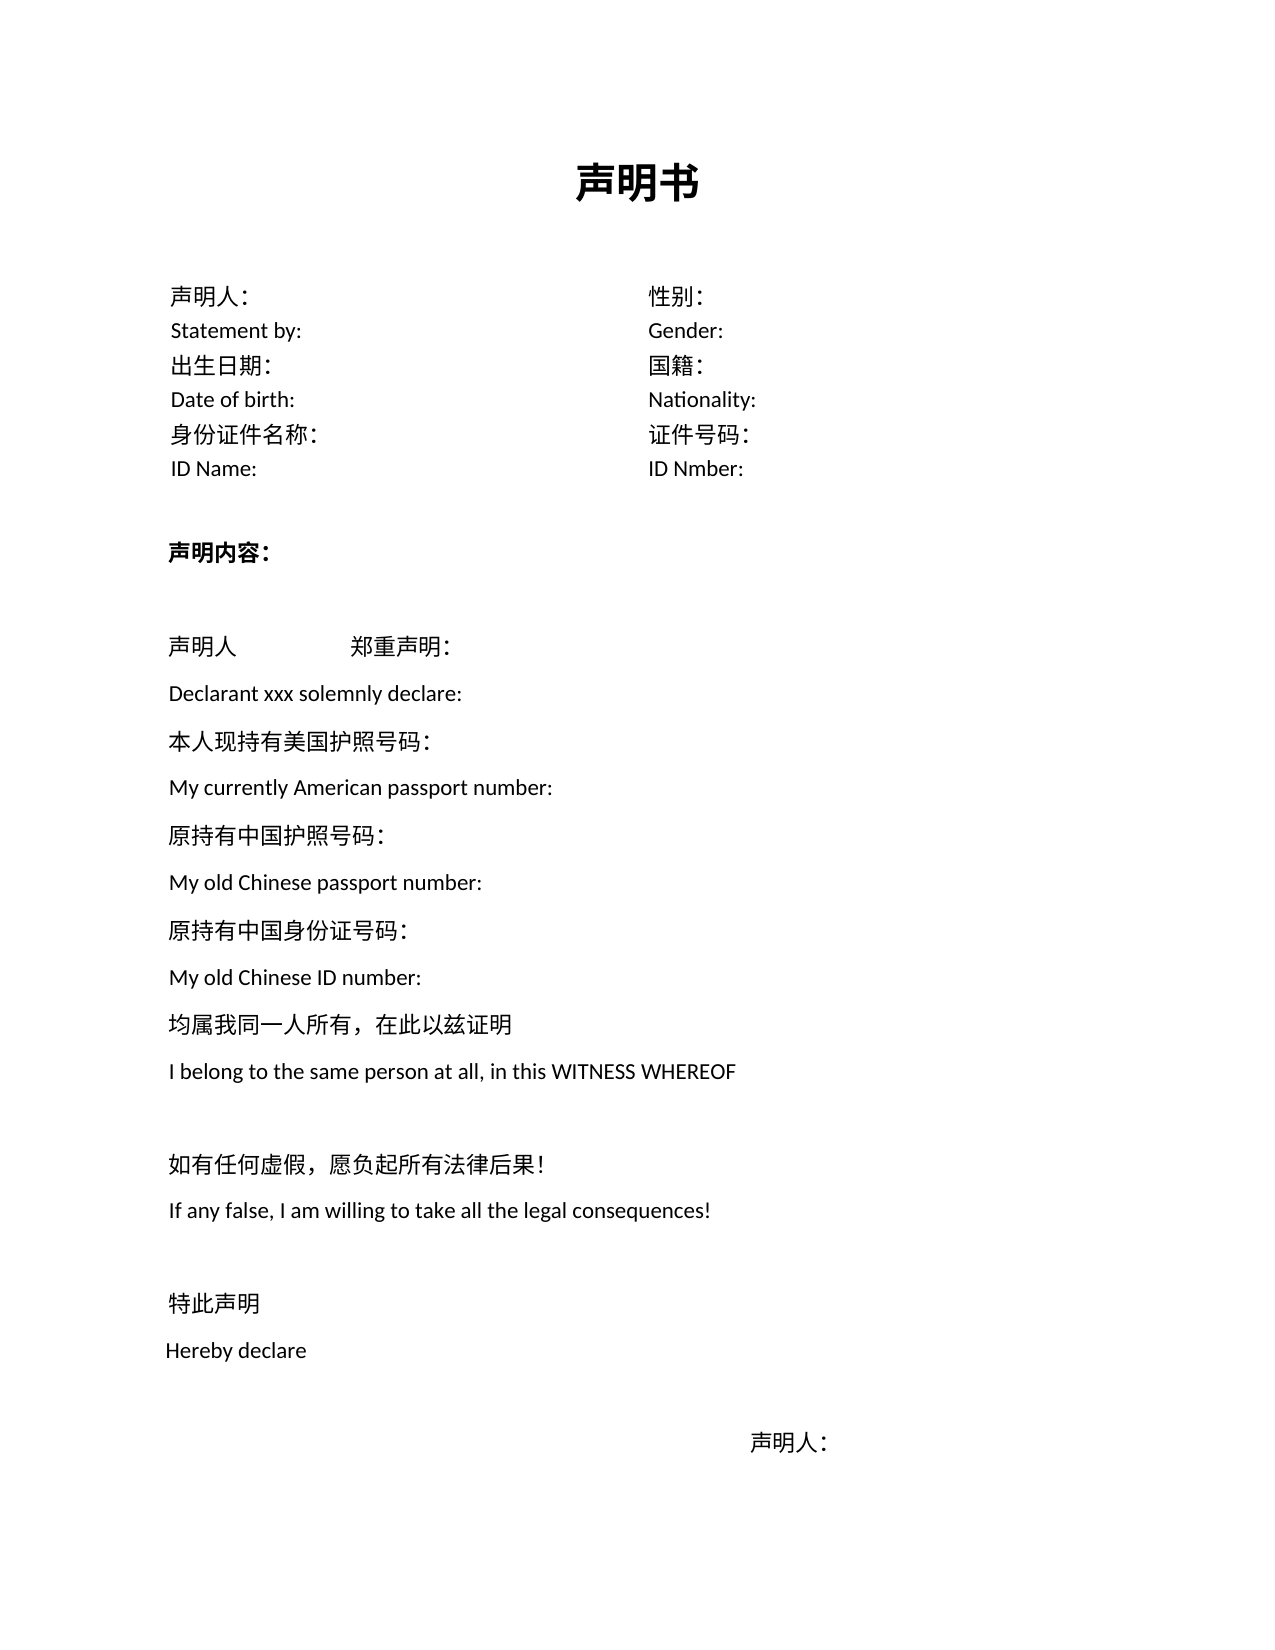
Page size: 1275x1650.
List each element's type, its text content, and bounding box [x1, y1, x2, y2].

text 如有任何虚假，愿负起所有法律后果！ [150, 1147, 1125, 1180]
text 声明人 郑重声明： [150, 629, 1125, 662]
table_cell 证件号码： [637, 417, 1124, 454]
table_cell ID Nmber: [637, 454, 1124, 486]
text 声明书 [150, 150, 1125, 210]
text My old Chinese ID number: [150, 963, 1125, 991]
text 本人现持有美国护照号码： [150, 723, 1125, 757]
text I belong to the same person at all, in this WITNESS WHEREOF [150, 1057, 1125, 1085]
table_cell 出生日期： [159, 348, 637, 385]
table_cell 国籍： [637, 348, 1124, 385]
text 原持有中国身份证号码： [150, 913, 1125, 946]
text My old Chinese passport number: [150, 868, 1125, 896]
text My currently American passport number: [150, 773, 1125, 801]
table_cell Nationality: [637, 385, 1124, 417]
table_header 性别： [637, 279, 1124, 316]
text Hereby declare [150, 1336, 1125, 1364]
table_cell ID Name: [159, 454, 637, 486]
text If any false, I am willing to take all the legal consequences! [150, 1196, 1125, 1224]
text 声明人： [150, 1425, 1125, 1458]
table_cell Statement by: [159, 316, 637, 348]
text Declarant xxx solemnly declare: [150, 679, 1125, 707]
table_header 声明人： [159, 279, 637, 316]
text 原持有中国护照号码： [150, 818, 1125, 851]
table_cell Date of birth: [159, 385, 637, 417]
table_cell Gender: [637, 316, 1124, 348]
text 均属我同一人所有，在此以兹证明 [150, 1007, 1125, 1041]
text 声明内容： [150, 534, 1125, 568]
table_cell 身份证件名称： [159, 417, 637, 454]
text 特此声明 [150, 1286, 1125, 1319]
